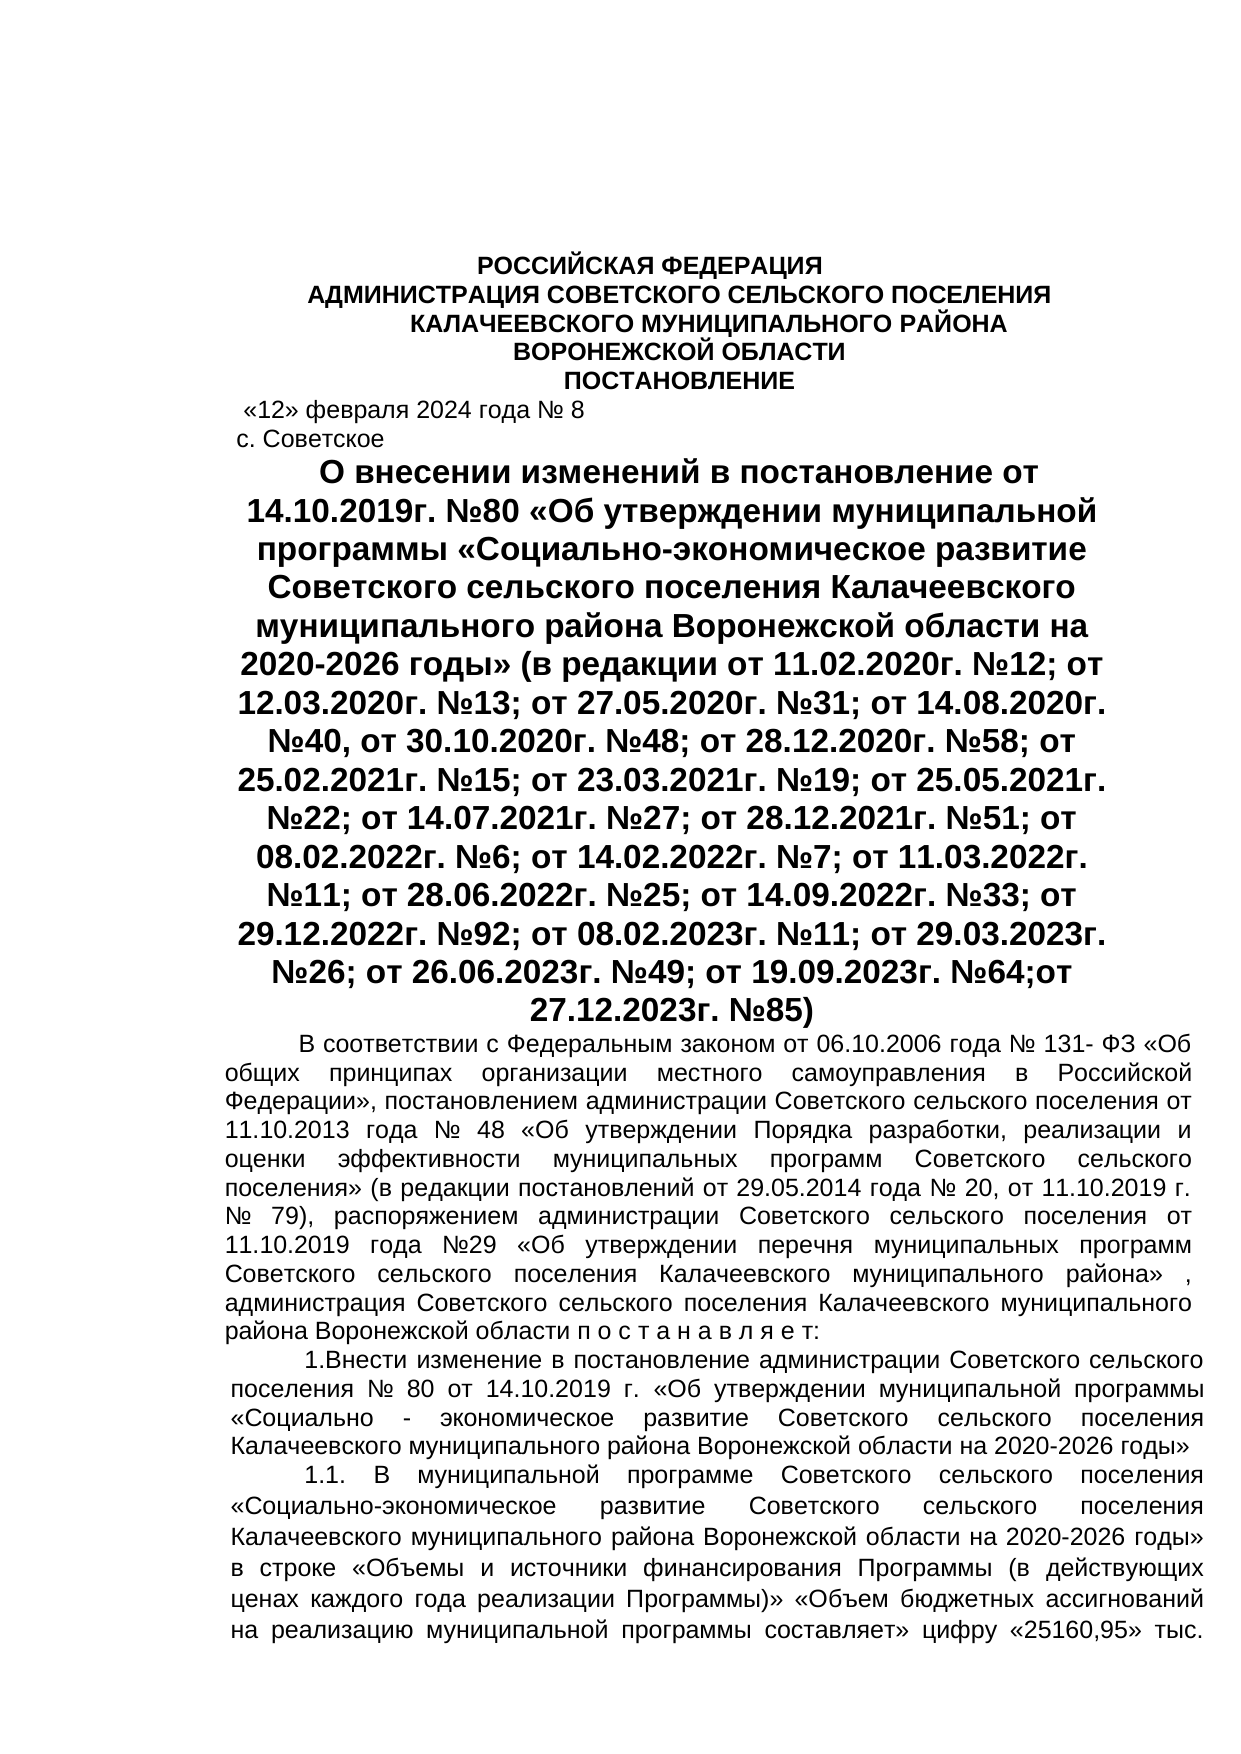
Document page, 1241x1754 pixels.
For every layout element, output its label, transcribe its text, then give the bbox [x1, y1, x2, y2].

text ПОСТАНОВЛЕНИЕ [236, 366, 1122, 395]
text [230, 1460, 1205, 1644]
text О внесении изменений в постановление от 14.10.2019г. №80 «Об утверждении муниципальной программы «Социально-экономическое развитие Советского сельского поселения Калачеевского муниципального района Воронежской области на 2020-2026 годы» (в редакции от 11.02.2020г. №12; от 12.03.2020г. №13; от 27.05.2020г. №31; от 14.08.2020г. №40, от 30.10.2020г. №48; от 28.12.2020г. №58; от 25.02.2021г. №15; от 23.03.2021г. №19; от 25.05.2021г. №22; от 14.07.2021г. №27; от 28.12.2021г. №51; от 08.02.2022г. №6; от 14.02.2022г. №7; от 11.03.2022г. №11; от 28.06.2022г. №25; от 14.09.2022г. №33; от 29.12.2022г. №92; от 08.02.2023г. №11; от 29.03.2023г. №26; от 26.06.2023г. №49; от 19.09.2023г. №64;от 27.12.2023г. №85) [222, 452, 1122, 1029]
text с. Советское [236, 423, 1104, 452]
text В соответствии с Федеральным законом от 06.10.2006 года № 131- ФЗ «Об общих принципах организации местного самоуправления в Российской Федерации», постановлением администрации Советского сельского поселения от 11.10.2013 года № 48 «Об утверждении Порядка разработки, реализации и оценки эффективности муниципальных программ Советского сельского поселения» (в редакции постановлений от 29.05.2014 года № 20, от 11.10.2019 г. № 79), распоряжением администрации Советского сельского поселения от 11.10.2019 года №29 «Об утверждении перечня муниципальных программ Советского сельского поселения Калачеевского муниципального района» , администрация Советского сельского поселения Калачеевского муниципального района Воронежской области п о с т а н а в л я е т: [224, 1029, 1193, 1345]
text РОССИЙСКАЯ ФЕДЕРАЦИЯ [177, 251, 1122, 280]
text ВОРОНЕЖСКОЙ ОБЛАСТИ [236, 337, 1122, 366]
text 1.Внести изменение в постановление администрации Советского сельского поселения № 80 от 14.10.2019 г. «Об утверждении муниципальной программы «Социально - экономическое развитие Советского сельского поселения Калачеевского муниципального района Воронежской области на 2020-2026 годы» [230, 1345, 1205, 1460]
text АДМИНИСТРАЦИЯ СОВЕТСКОГО СЕЛЬСКОГО ПОСЕЛЕНИЯ КАЛАЧЕЕВСКОГО МУНИЦИПАЛЬНОГО РАЙОНА [236, 280, 1122, 337]
text «12» февраля 2024 года № 8 [236, 395, 1104, 423]
